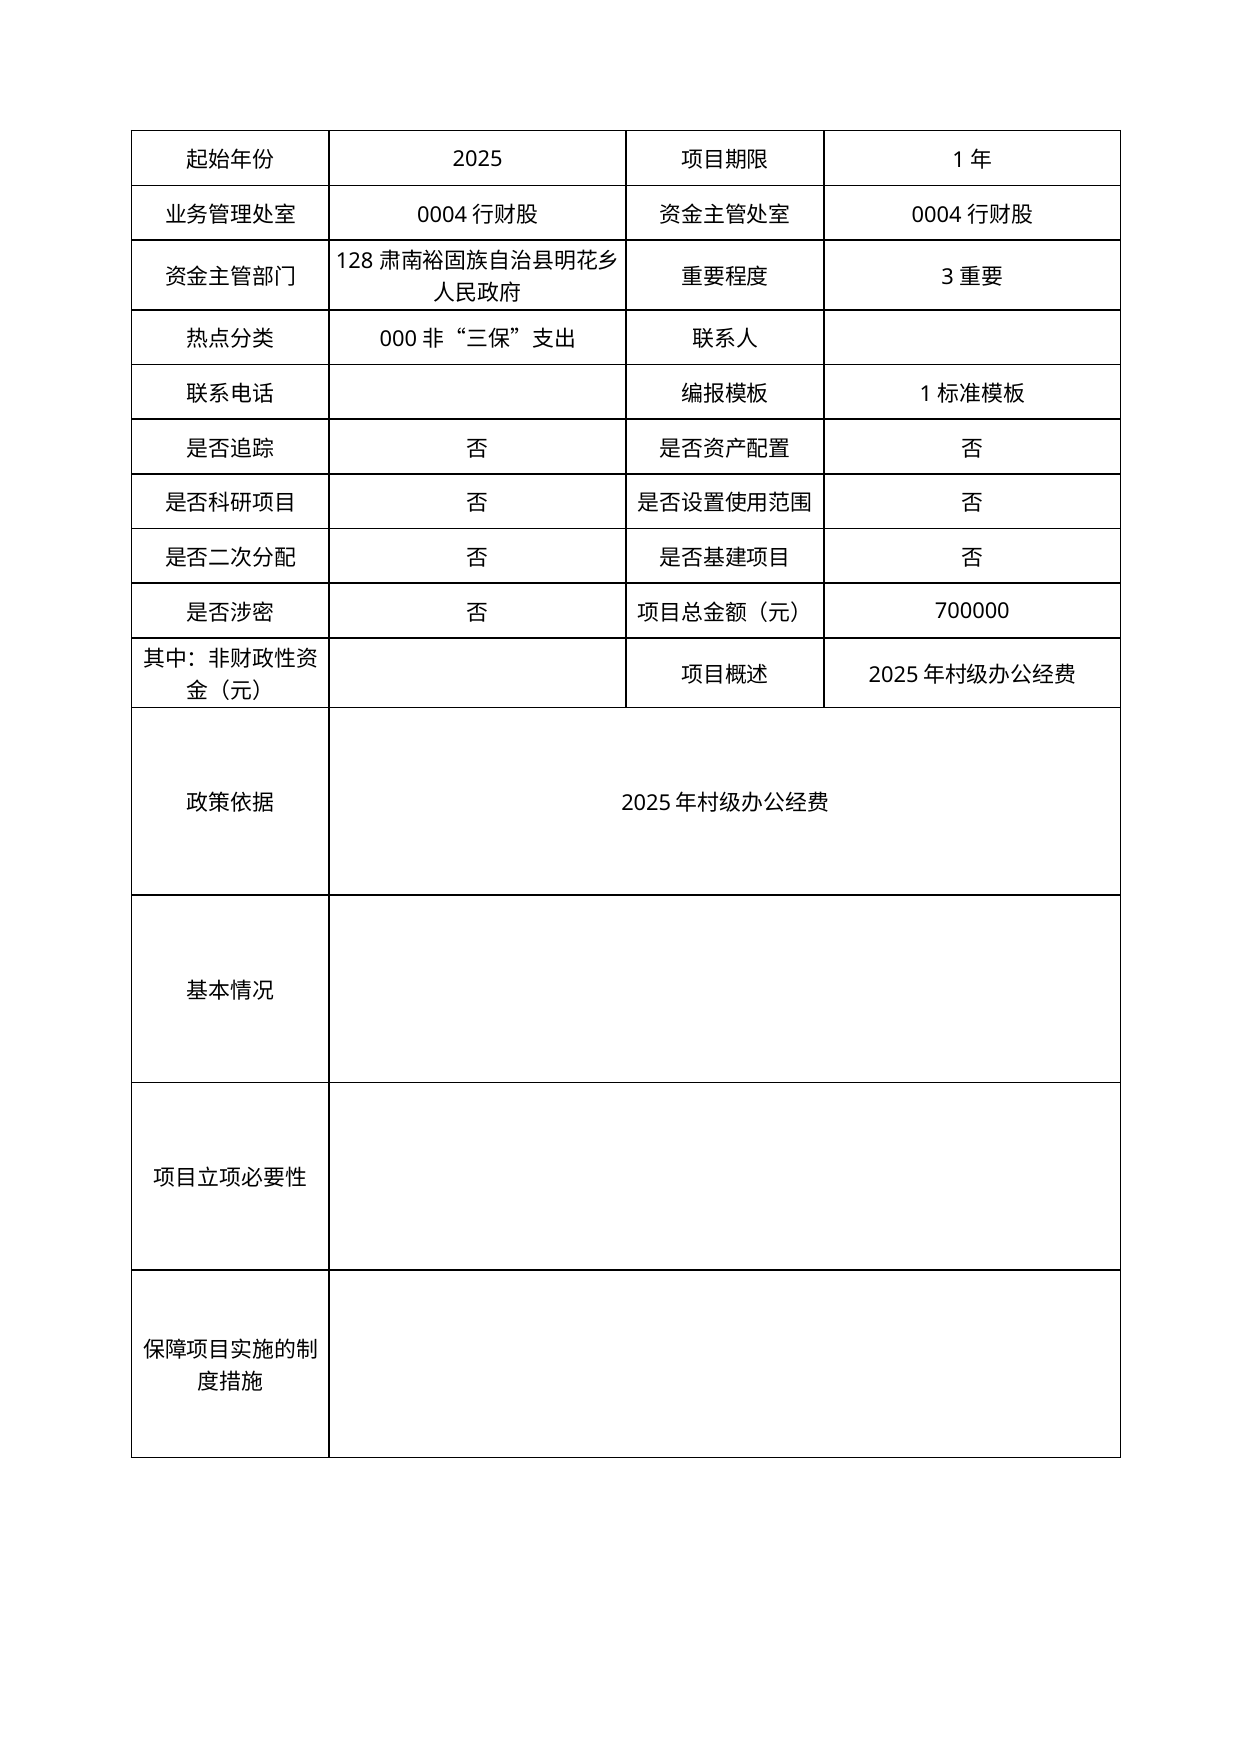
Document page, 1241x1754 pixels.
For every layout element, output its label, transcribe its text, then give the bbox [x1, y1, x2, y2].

table_cell [330, 639, 625, 707]
table_cell 否 [330, 420, 625, 473]
table_cell [825, 311, 1120, 363]
table_cell 政策依据 [132, 708, 328, 894]
table_cell 否 [330, 475, 625, 528]
table_cell 000 非“三保”支出 [330, 311, 625, 363]
table_cell 2025年村级办公经费 [330, 708, 1120, 894]
table_cell 是否二次分配 [132, 529, 328, 582]
table_cell 项目期限 [627, 131, 823, 184]
table_cell 是否基建项目 [627, 529, 823, 582]
table_cell 是否科研项目 [132, 475, 328, 528]
table_cell 业务管理处室 [132, 186, 328, 239]
table_cell 联系电话 [132, 365, 328, 418]
table_cell 保障项目实施的制度措施 [132, 1271, 328, 1457]
table_cell 2025年村级办公经费 [825, 639, 1120, 707]
table_cell 1 标准模板 [825, 365, 1120, 418]
table_cell 基本情况 [132, 896, 328, 1082]
table_cell 否 [825, 475, 1120, 528]
table_cell [330, 896, 1120, 1082]
table_cell [330, 1271, 1120, 1457]
table_cell 资金主管处室 [627, 186, 823, 239]
table_cell 3 重要 [825, 241, 1120, 309]
table_cell 否 [330, 529, 625, 582]
table_cell 是否资产配置 [627, 420, 823, 473]
table_cell 0004 行财股 [825, 186, 1120, 239]
table_cell 1 年 [825, 131, 1120, 184]
table_cell 是否追踪 [132, 420, 328, 473]
table_cell 项目立项必要性 [132, 1083, 328, 1269]
table_cell 其中：非财政性资金（元） [132, 639, 328, 707]
table_cell 资金主管部门 [132, 241, 328, 309]
table_cell [330, 365, 625, 418]
table_cell 起始年份 [132, 131, 328, 184]
table_cell 联系人 [627, 311, 823, 363]
table_cell 编报模板 [627, 365, 823, 418]
table_cell 项目概述 [627, 639, 823, 707]
table_cell 700000 [825, 584, 1120, 637]
table_cell 2025 [330, 131, 625, 184]
table_cell 否 [825, 529, 1120, 582]
table_cell 0004 行财股 [330, 186, 625, 239]
table_cell 128 肃南裕固族自治县明花乡人民政府 [330, 241, 625, 309]
table_cell [330, 1083, 1120, 1269]
table_cell 否 [330, 584, 625, 637]
table_cell 否 [825, 420, 1120, 473]
table_cell 是否设置使用范围 [627, 475, 823, 528]
table_cell 重要程度 [627, 241, 823, 309]
table_cell 是否涉密 [132, 584, 328, 637]
table_cell 项目总金额（元） [627, 584, 823, 637]
table_cell 热点分类 [132, 311, 328, 363]
